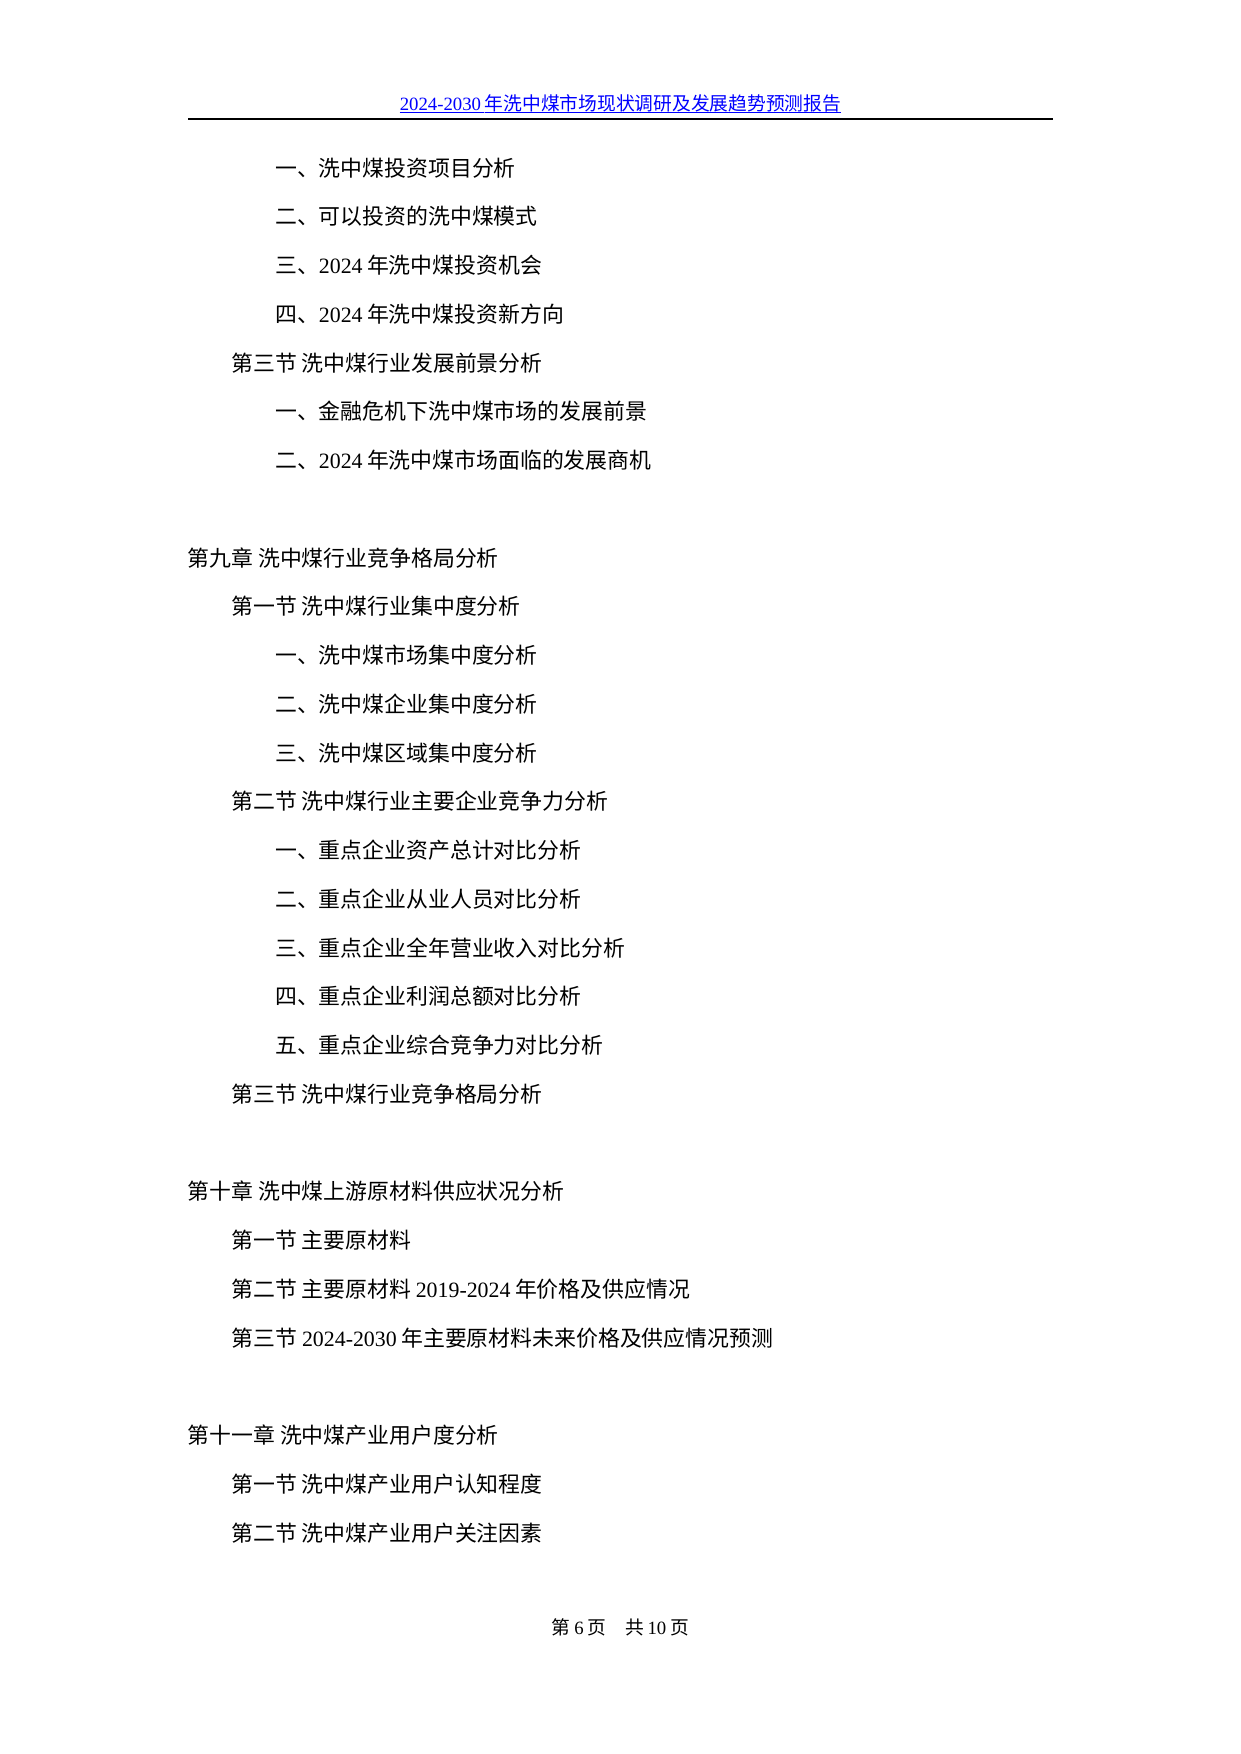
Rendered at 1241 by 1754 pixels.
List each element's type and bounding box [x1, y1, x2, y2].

text [187, 150, 1053, 1548]
